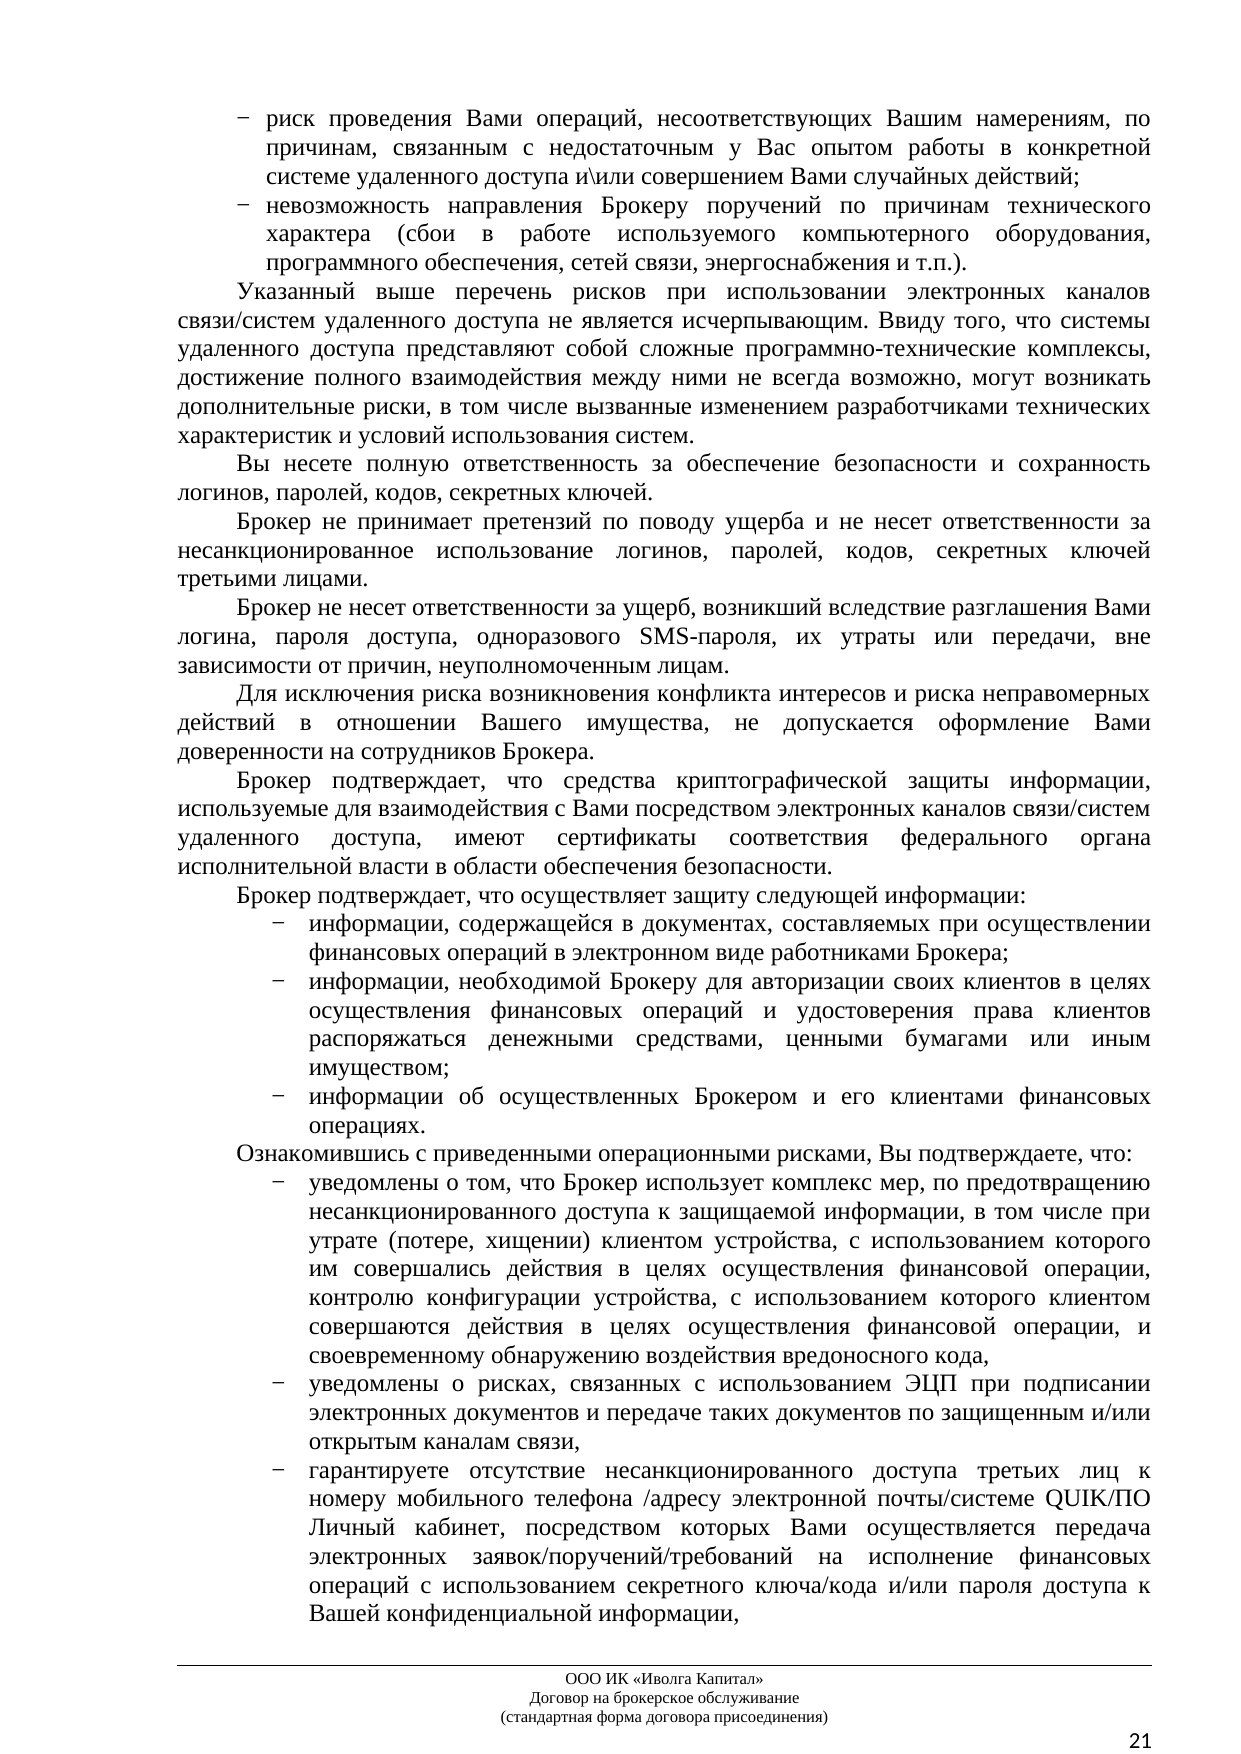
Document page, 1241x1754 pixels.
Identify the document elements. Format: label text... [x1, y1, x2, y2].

text Брокер подтверждает, что осуществляет защиту следующей информации: [177, 880, 1152, 908]
list уведомлены о рисках, связанных с использованием ЭЦП при подписании электронных документов и передаче таких документов по защищенным и/или открытым каналам связи, [271, 1368, 1152, 1455]
text Вы несете полную ответственность за обеспечение безопасности и сохранность логинов, паролей, кодов, секретных ключей. [177, 448, 1152, 506]
text Брокер не принимает претензий по поводу ущерба и не несет ответственности за несанкционированное использование логинов, паролей, кодов, секретных ключей третьими лицами. [177, 506, 1152, 592]
list риск проведения Вами операций, несоответствующих Вашим намерениям, по причинам, связанным с недостаточным у Вас опытом работы в конкретной системе удаленного доступа и\или совершением Вами случайных действий; [236, 103, 1152, 190]
list информации, необходимой Брокеру для авторизации своих клиентов в целях осуществления финансовых операций и удостоверения права клиентов распоряжаться денежными средствами, ценными бумагами или иным имуществом; [271, 966, 1152, 1081]
list гарантируете отсутствие несанкционированного доступа третьих лиц к номеру мобильного телефона /адресу электронной почты/системе QUIK/ПО Личный кабинет, посредством которых Вами осуществляется передача электронных заявок/поручений/требований на исполнение финансовых операций с использованием секретного ключа/кода и/или пароля доступа к Вашей конфиденциальной информации, [271, 1455, 1152, 1627]
text Указанный выше перечень рисков при использовании электронных каналов связи/систем удаленного доступа не является исчерпывающим. Ввиду того, что системы удаленного доступа представляют собой сложные программно-технические комплексы, достижение полного взаимодействия между ними не всегда возможно, могут возникать дополнительные риски, в том числе вызванные изменением разработчиками технических характеристик и условий использования систем. [177, 276, 1152, 448]
text Ознакомившись с приведенными операционными рисками, Вы подтверждаете, что: [177, 1138, 1152, 1167]
list информации об осуществленных Брокером и его клиентами финансовых операциях. [271, 1081, 1152, 1138]
list невозможность направления Брокеру поручений по причинам технического характера (сбои в работе используемого компьютерного оборудования, программного обеспечения, сетей связи, энергоснабжения и т.п.). [236, 190, 1152, 276]
list уведомлены о том, что Брокер использует комплекс мер, по предотвращению несанкционированного доступа к защищаемой информации, в том числе при утрате (потере, хищении) клиентом устройства, с использованием которого им совершались действия в целях осуществления финансовой операции, контролю конфигурации устройства, с использованием которого клиентом совершаются действия в целях осуществления финансовой операции, и своевременному обнаружению воздействия вредоносного кода, [271, 1167, 1152, 1368]
text Брокер не несет ответственности за ущерб, возникший вследствие разглашения Вами логина, пароля доступа, одноразового SMS-пароля, их утраты или передачи, вне зависимости от причин, неуполномоченным лицам. [177, 592, 1152, 678]
list информации, содержащейся в документах, составляемых при осуществлении финансовых операций в электронном виде работниками Брокера; [271, 908, 1152, 966]
text Для исключения риска возникновения конфликта интересов и риска неправомерных действий в отношении Вашего имущества, не допускается оформление Вами доверенности на сотрудников Брокера. [177, 678, 1152, 765]
text Брокер подтверждает, что средства криптографической защиты информации, используемые для взаимодействия с Вами посредством электронных каналов связи/систем удаленного доступа, имеют сертификаты соответствия федерального органа исполнительной власти в области обеспечения безопасности. [177, 765, 1152, 880]
